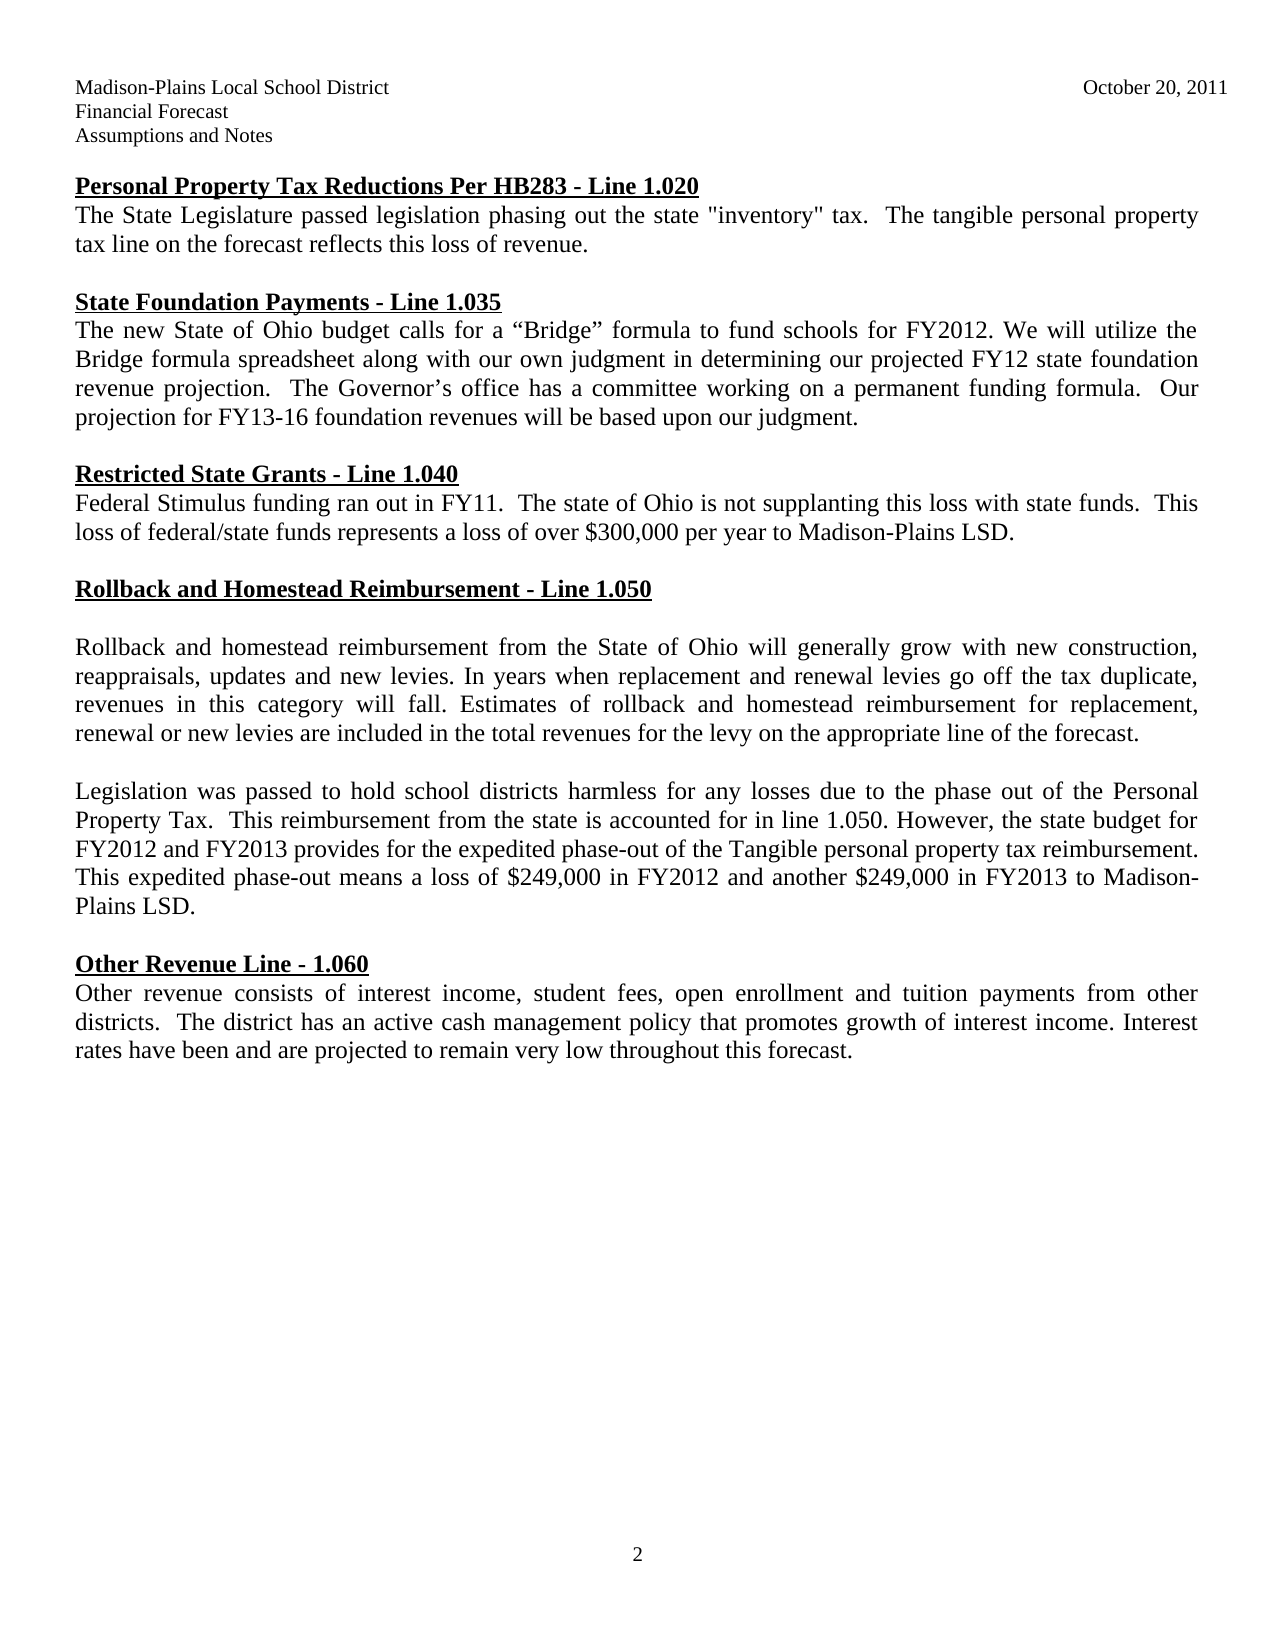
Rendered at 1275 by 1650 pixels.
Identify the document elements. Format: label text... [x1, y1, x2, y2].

text Other revenue consists of interest income, student fees, open enrollment and tuition payments from other districts. The district has an active cash management policy that promotes growth of interest income. Interest rates have been and are projected to remain very low throughout this forecast. [75, 978, 1200, 1064]
text The new State of Ohio budget calls for a “Bridge” formula to fund schools for FY2012. We will utilize the Bridge formula spreadsheet along with our own judgment in determining our projected FY12 state foundation revenue projection. The Governor’s office has a committee working on a permanent funding formula. Our projection for FY13-16 foundation revenues will be based upon our judgment. [75, 315, 1200, 430]
text Other Revenue Line - 1.060 [75, 949, 1200, 978]
text Federal Stimulus funding ran out in FY11. The state of Ohio is not supplanting this loss with state funds. This loss of federal/state funds represents a loss of over $300,000 per year to Madison-Plains LSD. [75, 488, 1200, 545]
text Rollback and Homestead Reimbursement - Line 1.050 [75, 574, 1125, 603]
text State Foundation Payments - Line 1.035 [75, 287, 1200, 315]
text Personal Property Tax Reductions Per HB283 - Line 1.020 [75, 171, 1125, 200]
text Legislation was passed to hold school districts harmless for any losses due to the phase out of the Personal Property Tax. This reimbursement from the state is accounted for in line 1.050. However, the state budget for FY2012 and FY2013 provides for the expedited phase-out of the Tangible personal property tax reimbursement. This expedited phase-out means a loss of $249,000 in FY2012 and another $249,000 in FY2013 to Madison-Plains LSD. [75, 776, 1200, 920]
text Restricted State Grants - Line 1.040 [75, 459, 1200, 488]
text Rollback and homestead reimbursement from the State of Ohio will generally grow with new construction, reappraisals, updates and new levies. In years when replacement and renewal levies go off the tax duplicate, revenues in this category will fall. Estimates of rollback and homestead reimbursement for replacement, renewal or new levies are included in the total revenues for the levy on the appropriate line of the forecast. [75, 632, 1200, 747]
text The State Legislature passed legislation phasing out the state "inventory" tax. The tangible personal property tax line on the forecast reflects this loss of revenue. [75, 200, 1200, 257]
